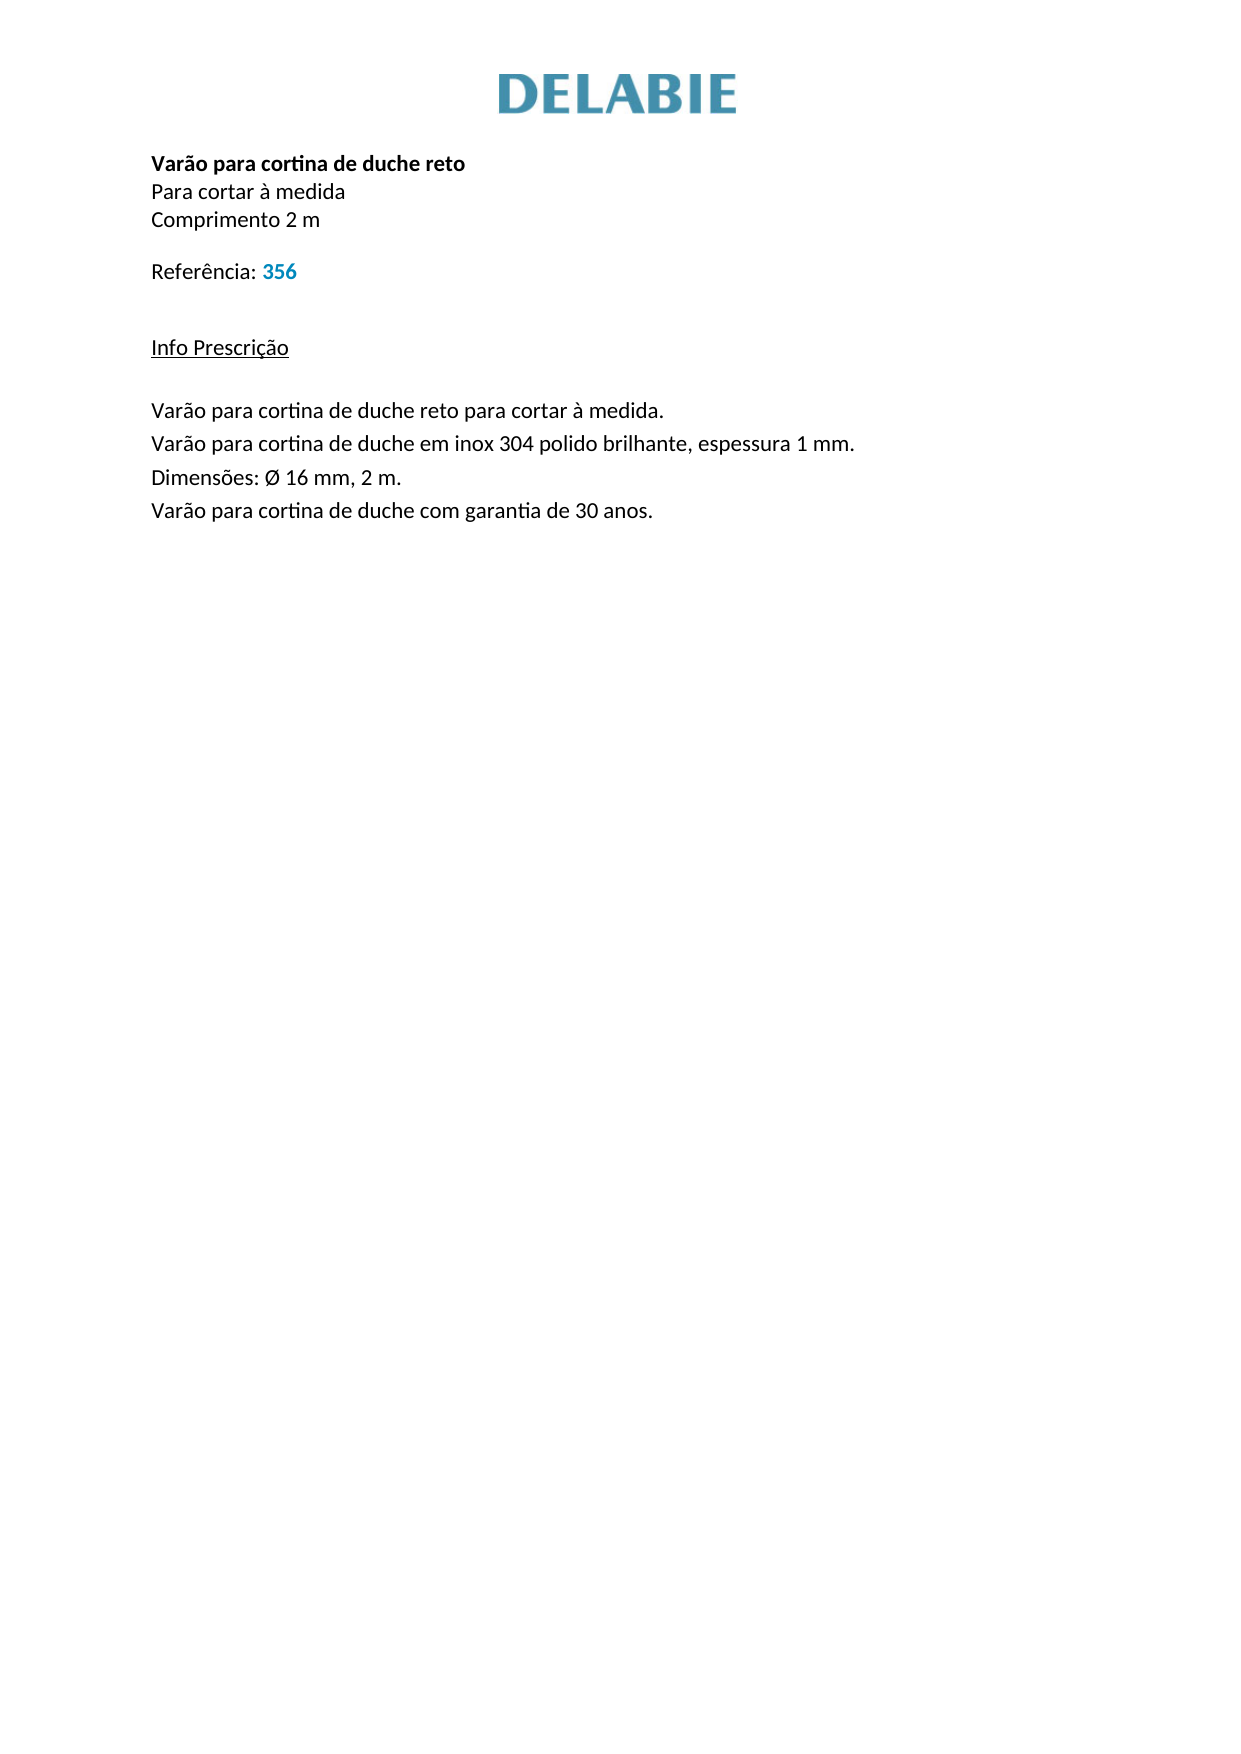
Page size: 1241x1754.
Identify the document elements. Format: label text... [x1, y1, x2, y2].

text Varão para cortina de duche reto [151, 149, 1084, 177]
picture [497, 74, 738, 114]
text Para cortar à medida [151, 177, 1084, 205]
text Varão para cortina de duche em inox 304 polido brilhante, espessura 1 mm. [151, 429, 1084, 458]
text Info Prescrição [151, 333, 1084, 361]
text Varão para cortina de duche reto para cortar à medida. [151, 396, 1084, 424]
text Dimensões: Ø 16 mm, 2 m. [151, 463, 1084, 491]
text Varão para cortina de duche com garantia de 30 anos. [151, 497, 1084, 525]
text Referência: 356 [151, 257, 1084, 285]
text Comprimento 2 m [151, 205, 1084, 233]
